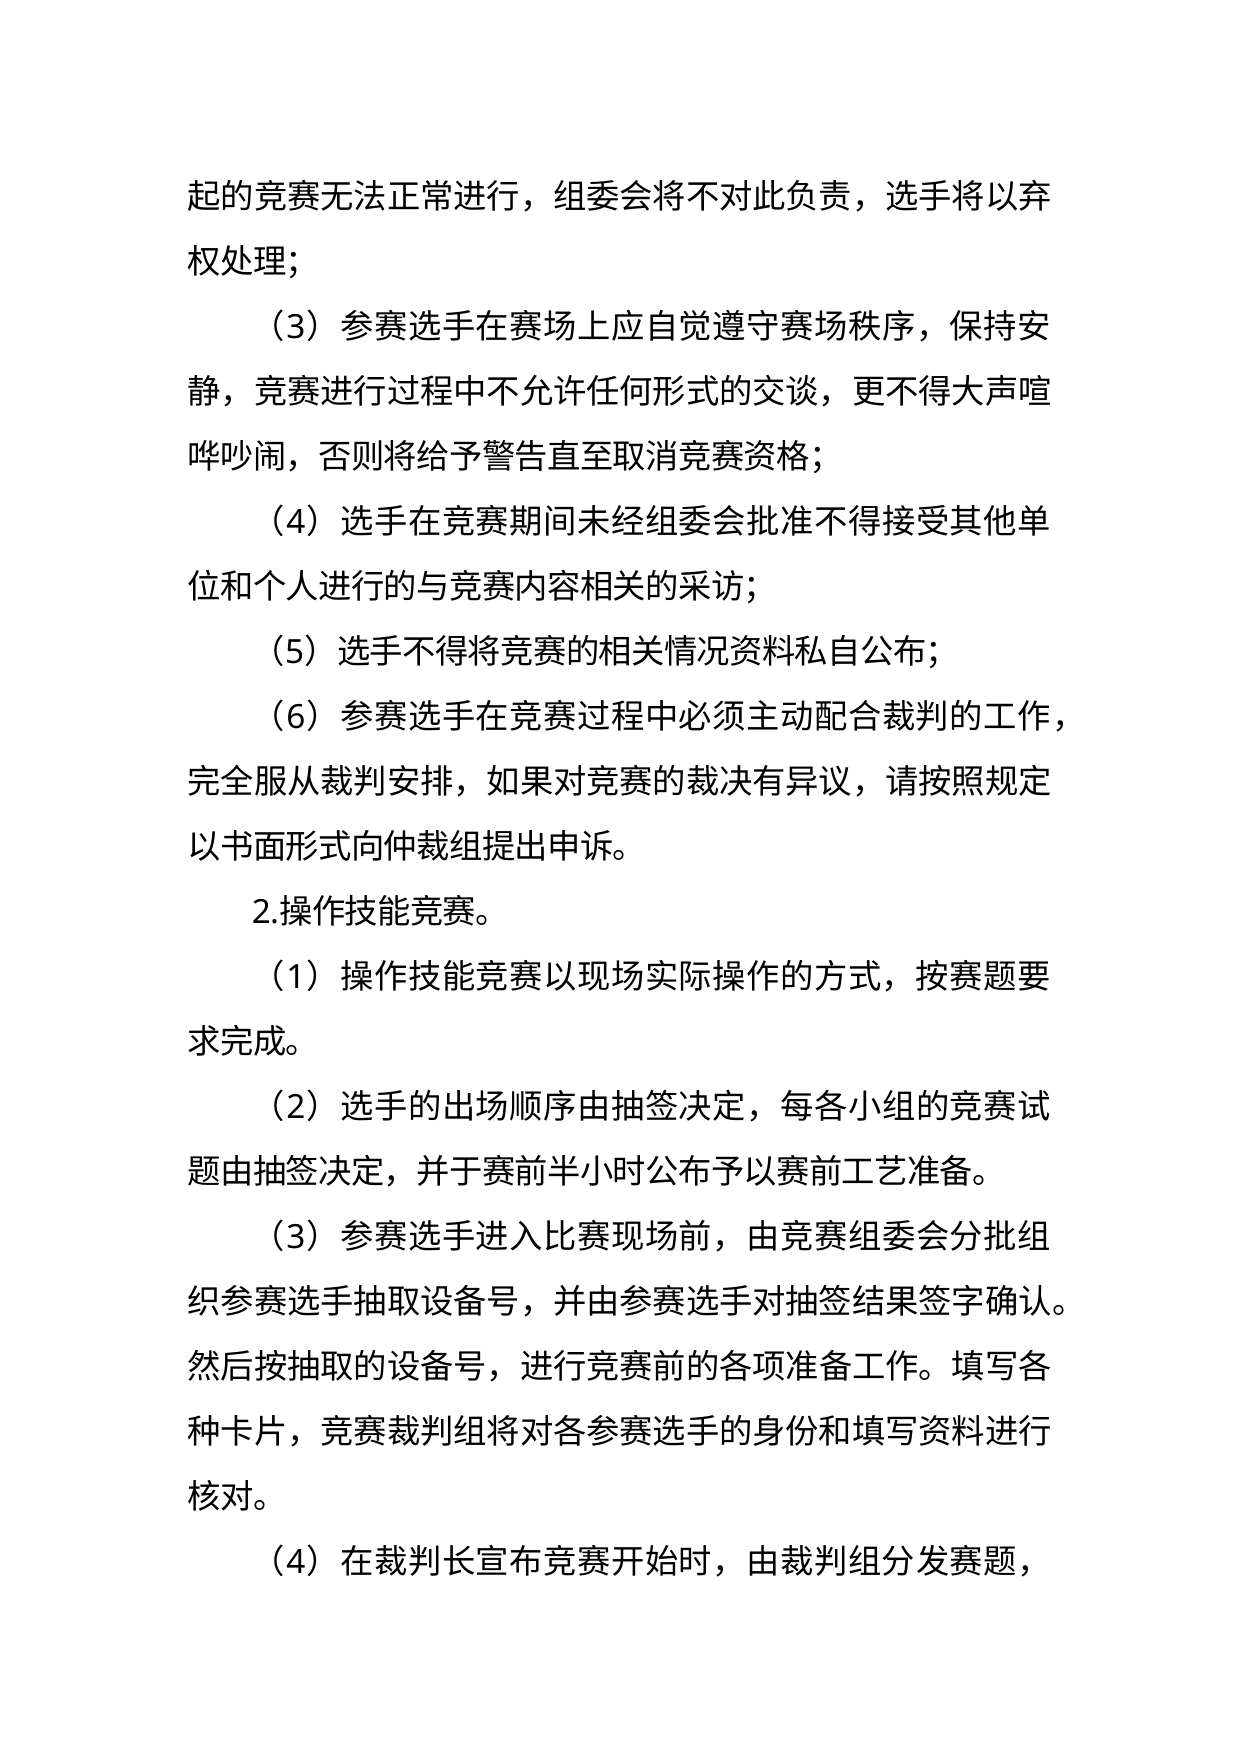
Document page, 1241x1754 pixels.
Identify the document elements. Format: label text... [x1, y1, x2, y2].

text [187, 162, 1053, 292]
text （4）选手在竞赛期间未经组委会批准不得接受其他单位和个人进行的与竞赛内容相关的采访； [187, 487, 1053, 617]
text （3）参赛选手进入比赛现场前，由竞赛组委会分批组织参赛选手抽取设备号，并由参赛选手对抽签结果签字确认。然后按抽取的设备号，进行竞赛前的各项准备工作。填写各种卡片，竞赛裁判组将对各参赛选手的身份和填写资料进行核对。 [187, 1202, 1053, 1527]
text （1）操作技能竞赛以现场实际操作的方式，按赛题要求完成。 [187, 942, 1053, 1072]
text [187, 1527, 1053, 1592]
text 2.操作技能竞赛。 [187, 877, 1053, 942]
text （6）参赛选手在竞赛过程中必须主动配合裁判的工作，完全服从裁判安排，如果对竞赛的裁决有异议，请按照规定以书面形式向仲裁组提出申诉。 [187, 682, 1053, 877]
text （2）选手的出场顺序由抽签决定，每各小组的竞赛试题由抽签决定，并于赛前半小时公布予以赛前工艺准备。 [187, 1072, 1053, 1202]
text （5）选手不得将竞赛的相关情况资料私自公布； [187, 617, 1053, 682]
text （3）参赛选手在赛场上应自觉遵守赛场秩序，保持安静，竞赛进行过程中不允许任何形式的交谈，更不得大声喧哗吵闹，否则将给予警告直至取消竞赛资格； [187, 292, 1053, 487]
